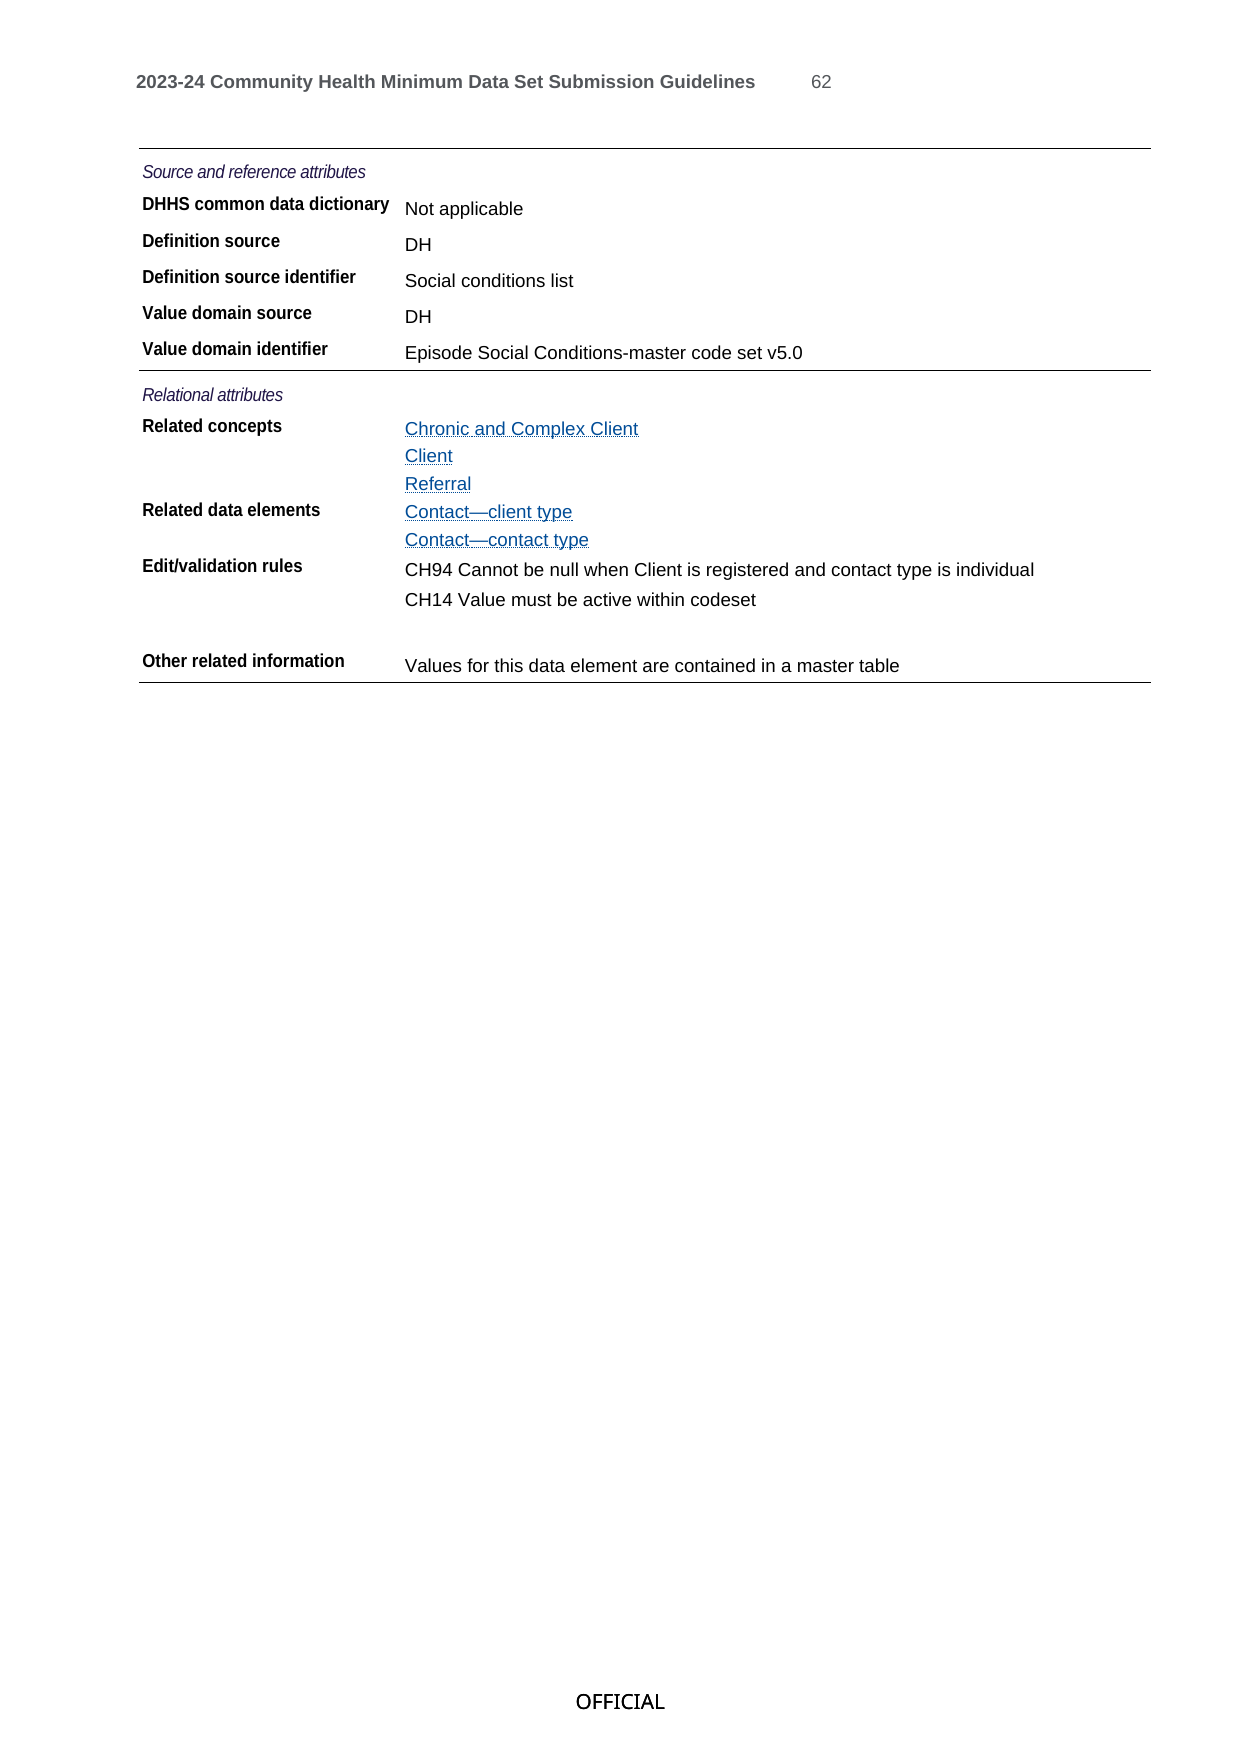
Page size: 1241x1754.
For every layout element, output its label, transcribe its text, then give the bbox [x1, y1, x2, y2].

table_cell Related concepts [139, 411, 401, 494]
table_cell DH [401, 225, 1151, 261]
table_cell Not applicable [401, 189, 1151, 225]
table_cell DHHS common data dictionary [139, 189, 401, 225]
table_cell Other related information [139, 646, 401, 682]
table_cell Edit/validation rules [139, 550, 401, 646]
table_cell Value domain identifier [139, 334, 401, 370]
table_cell Episode Social Conditions-master code set v5.0 [401, 334, 1151, 370]
table_cell Value domain source [139, 298, 401, 334]
table_cell DH [401, 298, 1151, 334]
table_cell Social conditions list [401, 261, 1151, 297]
table_cell Relational attributes [139, 371, 1151, 411]
table_cell Source and reference attributes [139, 149, 1151, 189]
table_cell Definition source [139, 225, 401, 261]
table_cell Definition source identifier [139, 261, 401, 297]
table_cell CH94 Cannot be null when Client is registered and contact type is individual CH14 Value must be active within codeset [401, 550, 1151, 646]
table_cell Contact—client type Contact—contact type [401, 495, 1151, 550]
table_cell Values for this data element are contained in a master table [401, 646, 1151, 682]
table_cell Chronic and Complex Client Client Referral [401, 411, 1151, 494]
table_cell Related data elements [139, 495, 401, 550]
